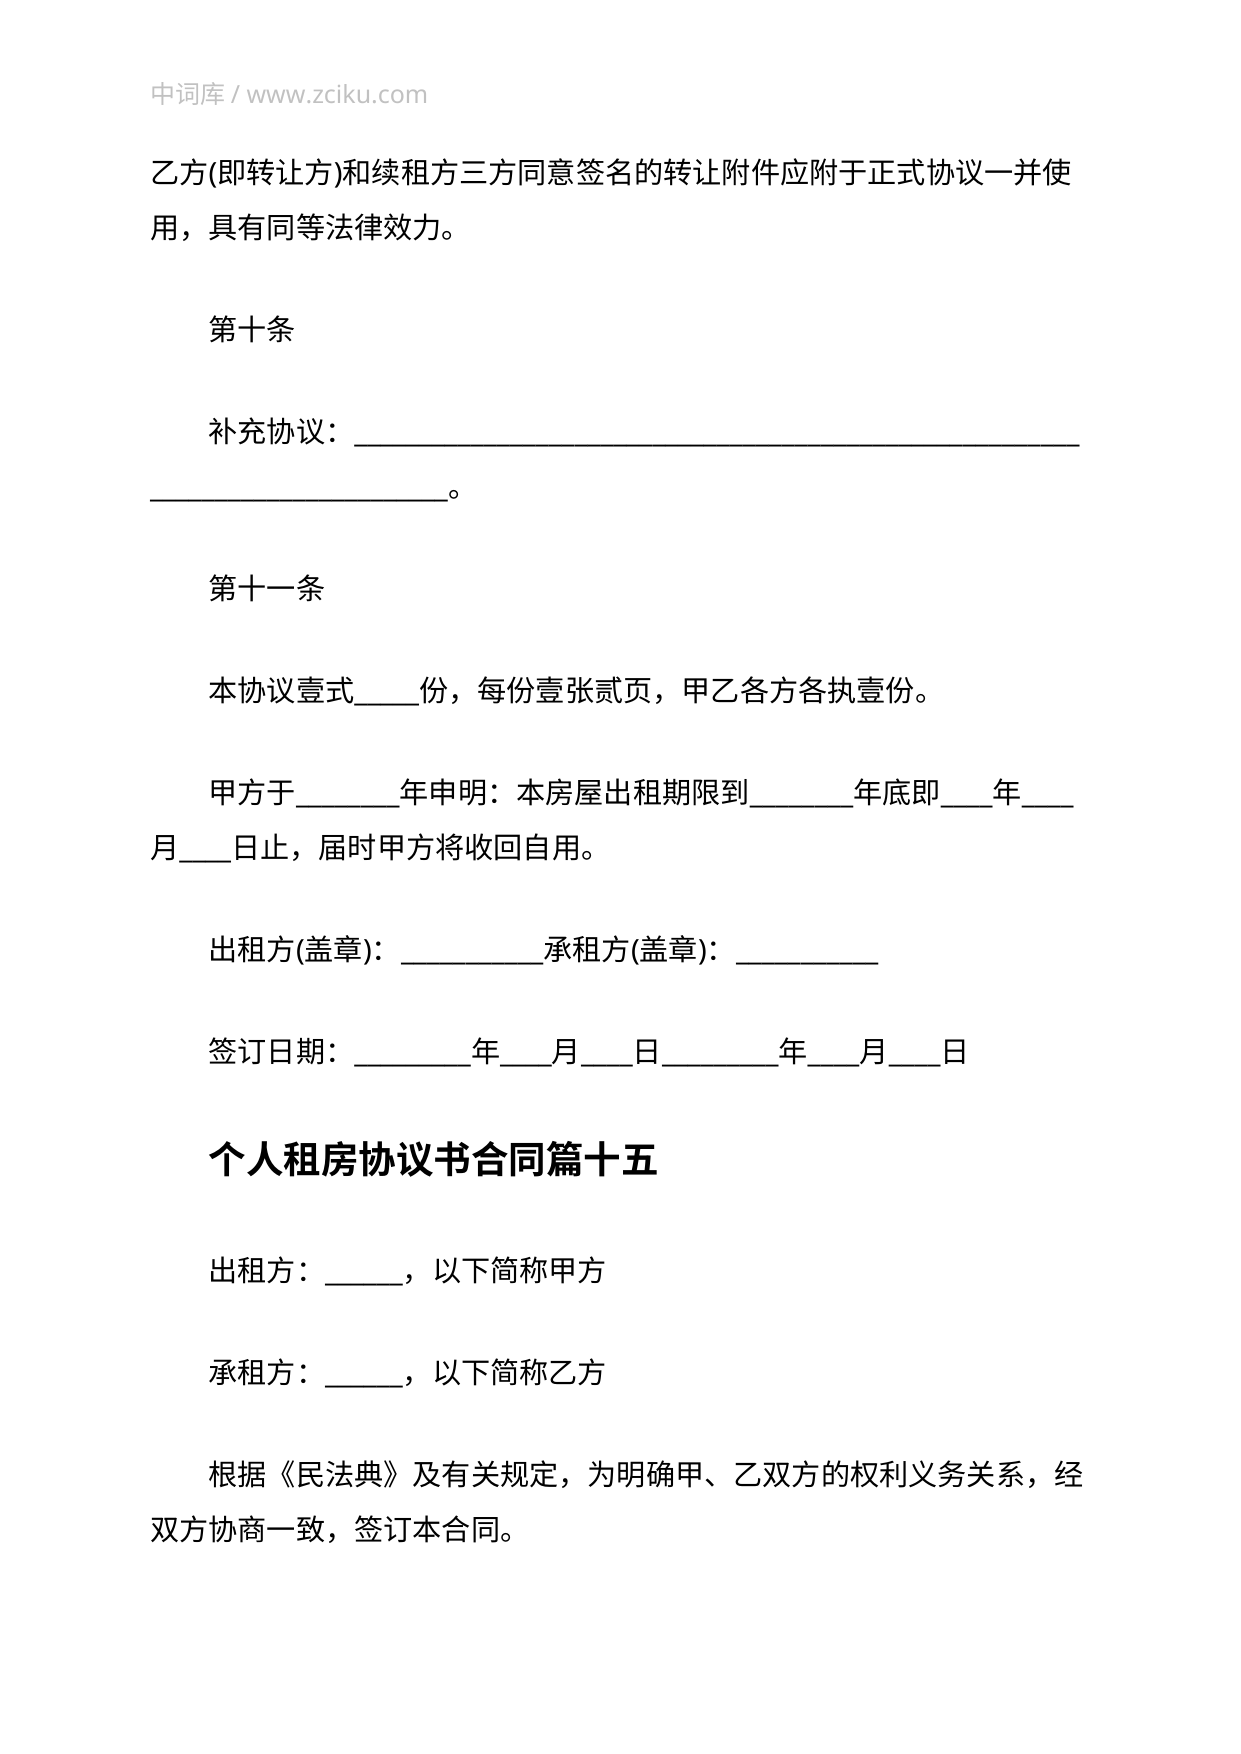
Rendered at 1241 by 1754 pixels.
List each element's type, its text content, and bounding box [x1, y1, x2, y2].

text 根据《民法典》及有关规定，为明确甲、乙双方的权利义务关系，经双方协商一致，签订本合同。 [150, 1452, 1090, 1549]
text 承租方：______，以下简称乙方 [150, 1349, 1090, 1392]
text 补充协议：_______________________________________________________________________________。 [150, 408, 1090, 506]
text 本协议壹式_____份，每份壹张贰页，甲乙各方各执壹份。 [150, 667, 1090, 710]
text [150, 150, 1090, 247]
text 签订日期：_________年____月____日_________年____月____日 [150, 1028, 1090, 1071]
text 出租方：______，以下简称甲方 [150, 1248, 1090, 1290]
text 甲方于________年申明：本房屋出租期限到________年底即____年____月____日止，届时甲方将收回自用。 [150, 769, 1090, 867]
text 第十条 [150, 307, 1090, 349]
text 第十一条 [150, 566, 1090, 608]
text 个人租房协议书合同篇十五 [150, 1130, 1090, 1184]
text 出租方(盖章)：___________承租方(盖章)：___________ [150, 926, 1090, 969]
